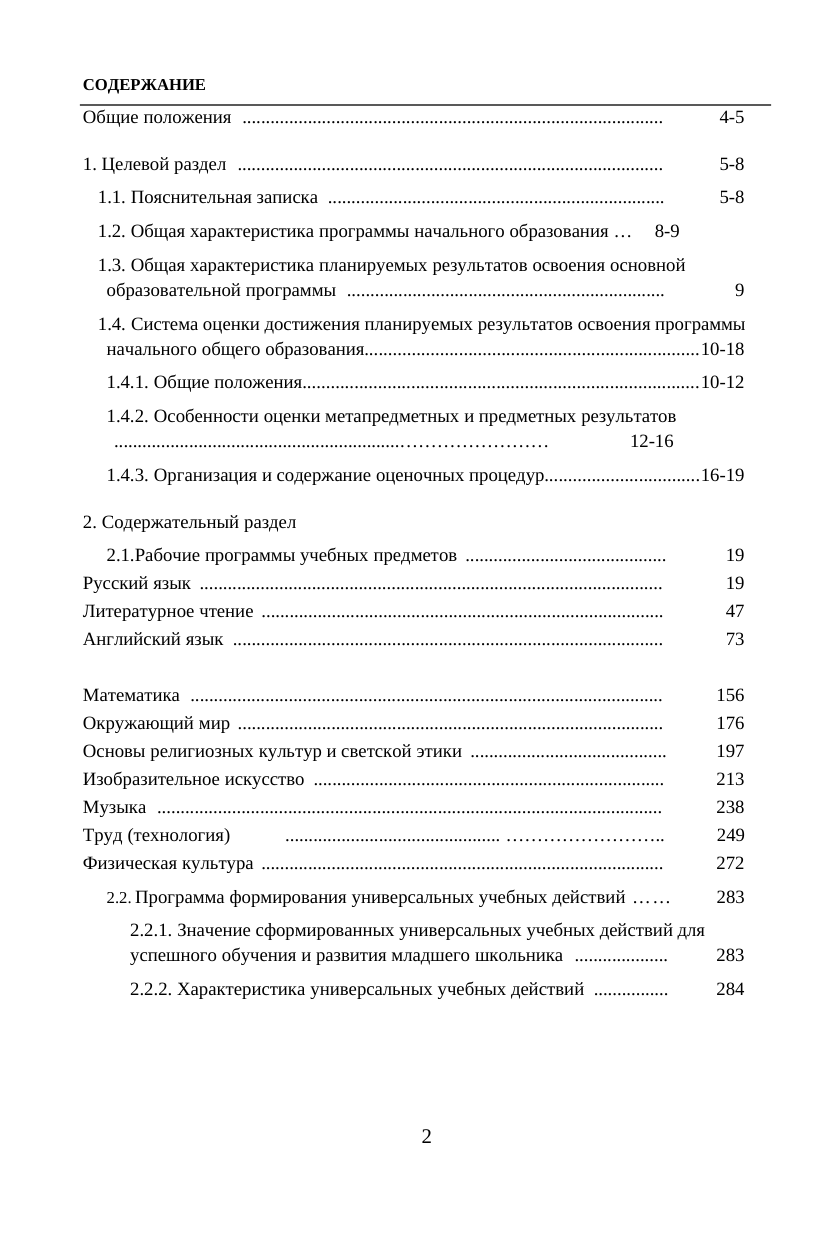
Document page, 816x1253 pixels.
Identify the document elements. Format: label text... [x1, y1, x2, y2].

text СОДЕРЖАНИЕ [83, 75, 816, 94]
